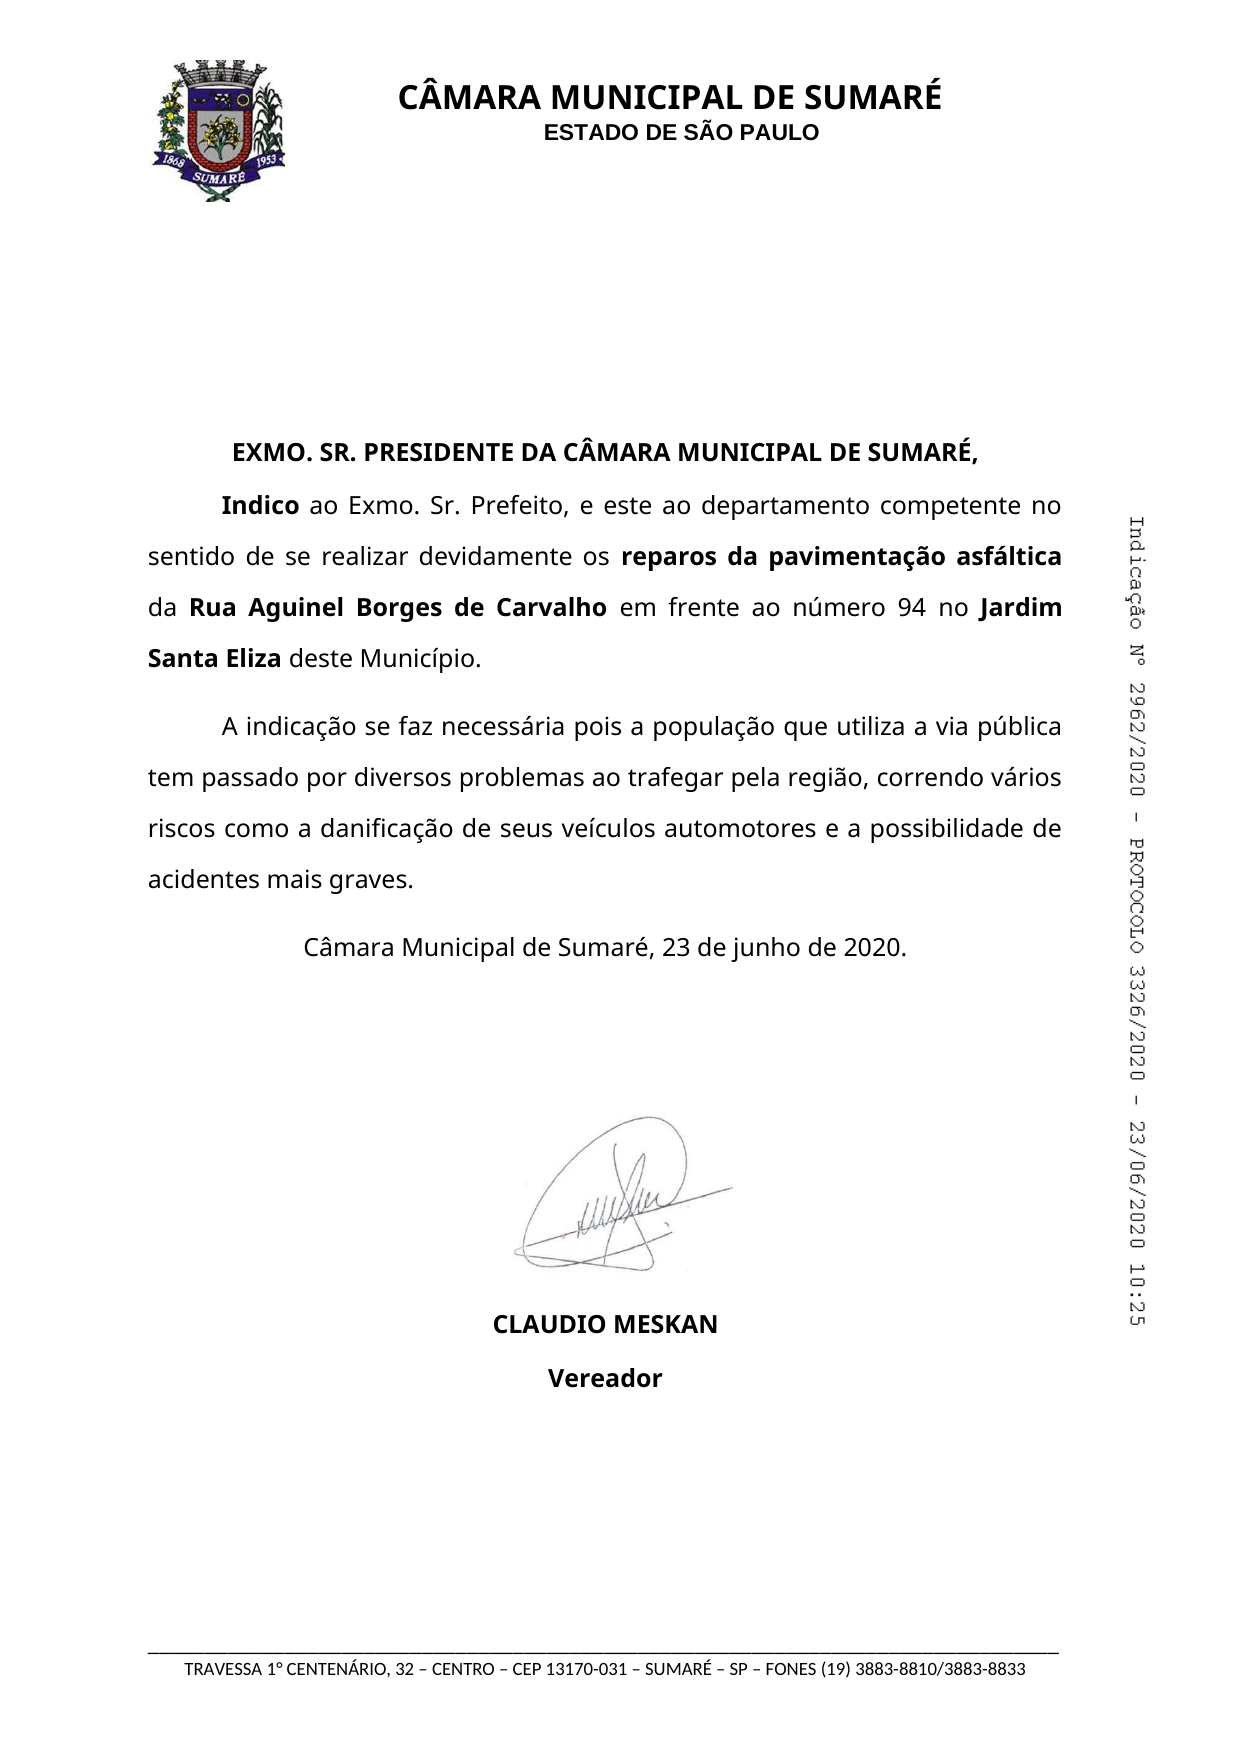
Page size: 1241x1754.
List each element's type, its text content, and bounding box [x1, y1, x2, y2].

picture [463, 1089, 748, 1288]
text EXMO. SR. PRESIDENTE DA CÂMARA MUNICIPAL DE SUMARÉ, [148, 434, 1063, 468]
text Vereador [148, 1360, 1063, 1394]
text Indico ao Exmo. Sr. Prefeito, e este ao departamento competente no sentido de se realizar devidamente os reparos da pavimentação asfáltica da Rua Aguinel Borges de Carvalho em frente ao número 94 no Jardim Santa Eliza deste Município. [148, 488, 1063, 675]
text A indicação se faz necessária pois a população que utiliza a via pública tem passado por diversos problemas ao trafegar pela região, correndo vários riscos como a danificação de seus veículos automotores e a possibilidade de acidentes mais graves. [148, 708, 1063, 896]
picture [1109, 512, 1160, 1330]
text Câmara Municipal de Sumaré, 23 de junho de 2020. [148, 929, 1063, 963]
picture [147, 60, 286, 202]
text CLAUDIO MESKAN [148, 1307, 1063, 1341]
